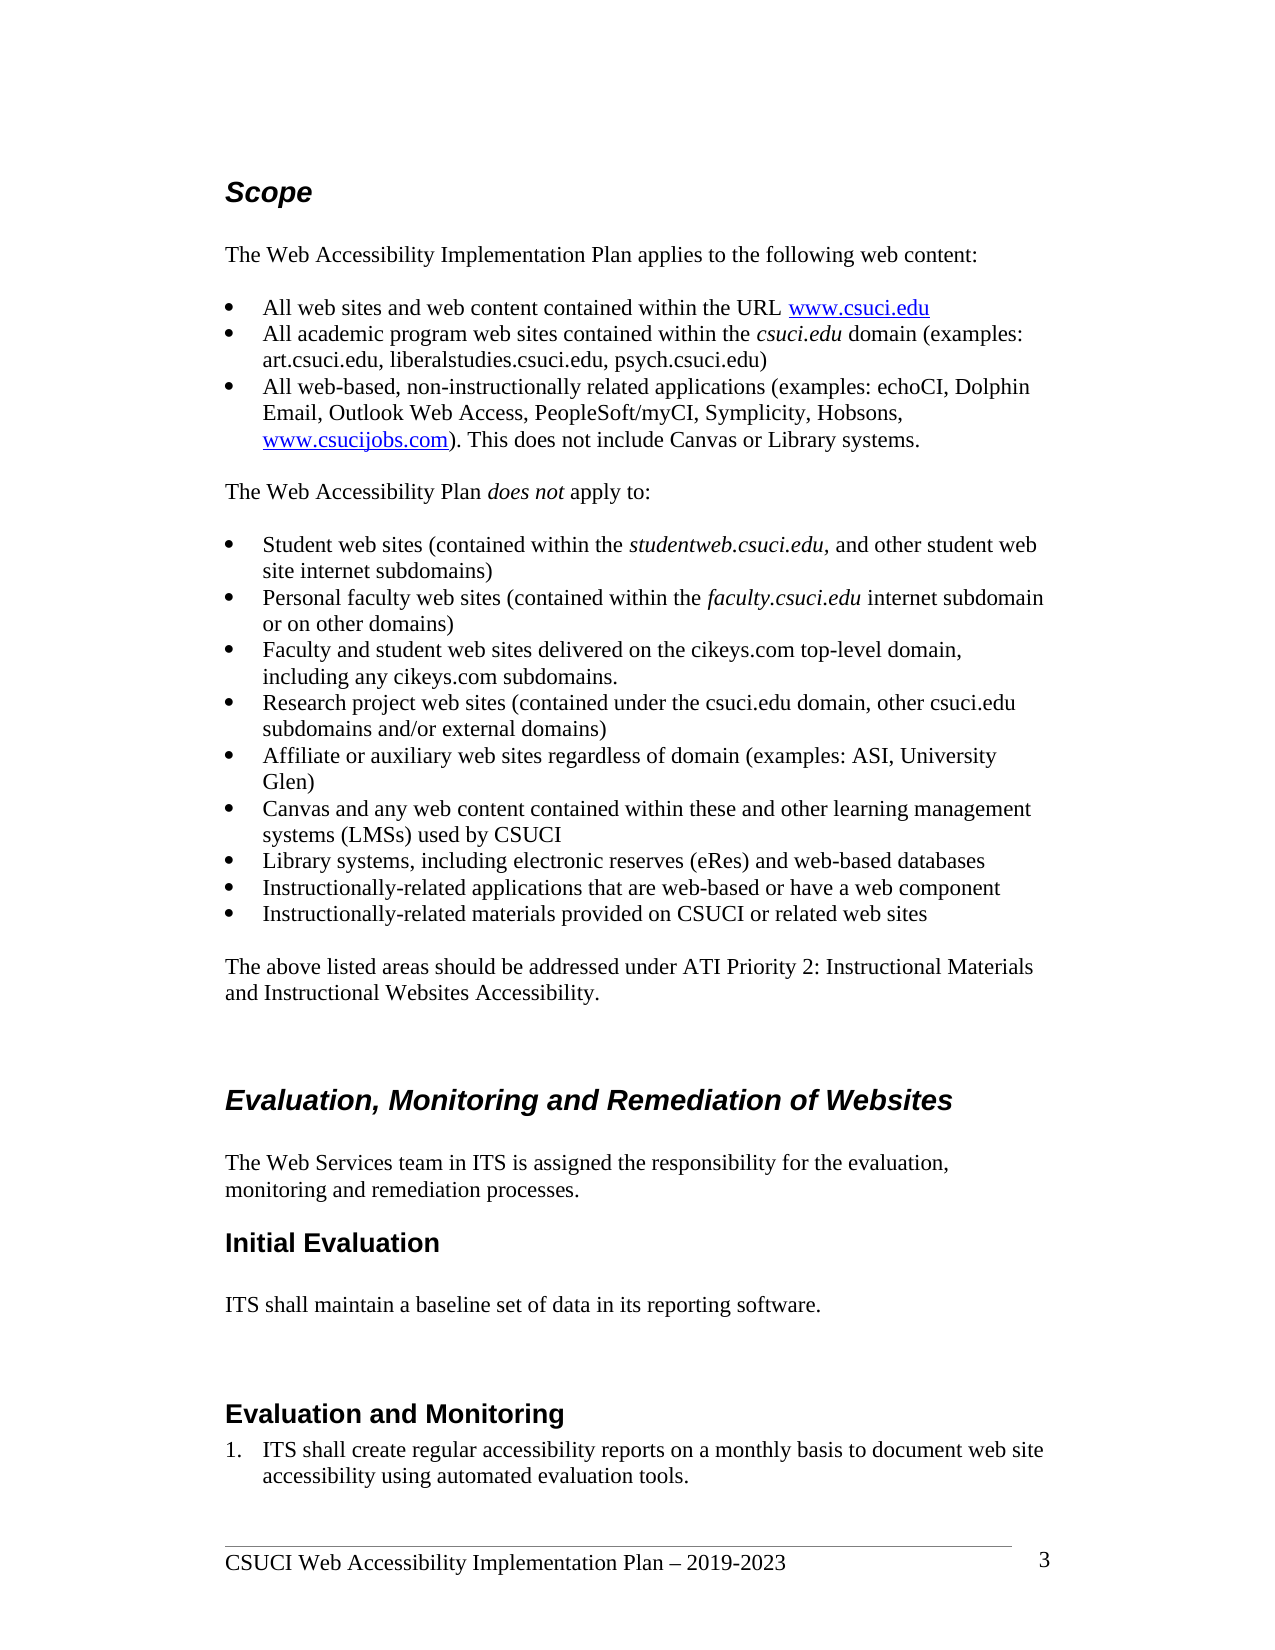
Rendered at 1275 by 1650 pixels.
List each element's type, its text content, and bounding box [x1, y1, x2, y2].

text The above listed areas should be addressed under ATI Priority 2: Instructional Materials and Instructional Websites Accessibility. [225, 953, 1050, 1005]
list Instructionally-related applications that are web-based or have a web component [225, 874, 1050, 900]
text The Web Accessibility Implementation Plan applies to the following web content: [225, 241, 1050, 267]
list Library systems, including electronic reserves (eRes) and web-based databases [225, 847, 1050, 874]
list All web-based, non-instructionally related applications (examples: echoCI, Dolphin Email, Outlook Web Access, PeopleSoft/myCI, Symplicity, Hobsons, www.csucijobs.com). This does not include Canvas or Library systems. [225, 373, 1050, 452]
text ITS shall maintain a baseline set of data in its reporting software. [225, 1291, 1050, 1317]
subtitle Evaluation and Monitoring [225, 1398, 1050, 1430]
subtitle Initial Evaluation [225, 1227, 1050, 1258]
list Research project web sites (contained under the csuci.edu domain, other csuci.edu subdomains and/or external domains) [225, 689, 1050, 742]
list Personal faculty web sites (contained within the faculty.csuci.edu internet subdomain or on other domains) [225, 584, 1050, 636]
subtitle Scope [225, 175, 1050, 208]
text The Web Services team in ITS is assigned the responsibility for the evaluation, monitoring and remediation processes. [225, 1149, 1050, 1202]
list ITS shall create regular accessibility reports on a monthly basis to document web site accessibility using automated evaluation tools. [225, 1436, 1050, 1489]
list All academic program web sites contained within the csuci.edu domain (examples: art.csuci.edu, liberalstudies.csuci.edu, psych.csuci.edu) [225, 320, 1050, 373]
list Canvas and any web content contained within these and other learning management systems (LMSs) used by CSUCI [225, 794, 1050, 847]
subtitle Evaluation, Monitoring and Remediation of Websites [225, 1083, 1050, 1117]
list Affiliate or auxiliary web sites regardless of domain (examples: ASI, University Glen) [225, 742, 1050, 794]
list All web sites and web content contained within the URL www.csuci.edu [225, 294, 1050, 320]
list Student web sites (contained within the studentweb.csuci.edu, and other student web site internet subdomains) [225, 531, 1050, 584]
list Instructionally-related materials provided on CSUCI or related web sites [225, 900, 1050, 926]
text The Web Accessibility Plan does not apply to: [225, 478, 1050, 505]
list Faculty and student web sites delivered on the cikeys.com top-level domain, including any cikeys.com subdomains. [225, 636, 1050, 689]
